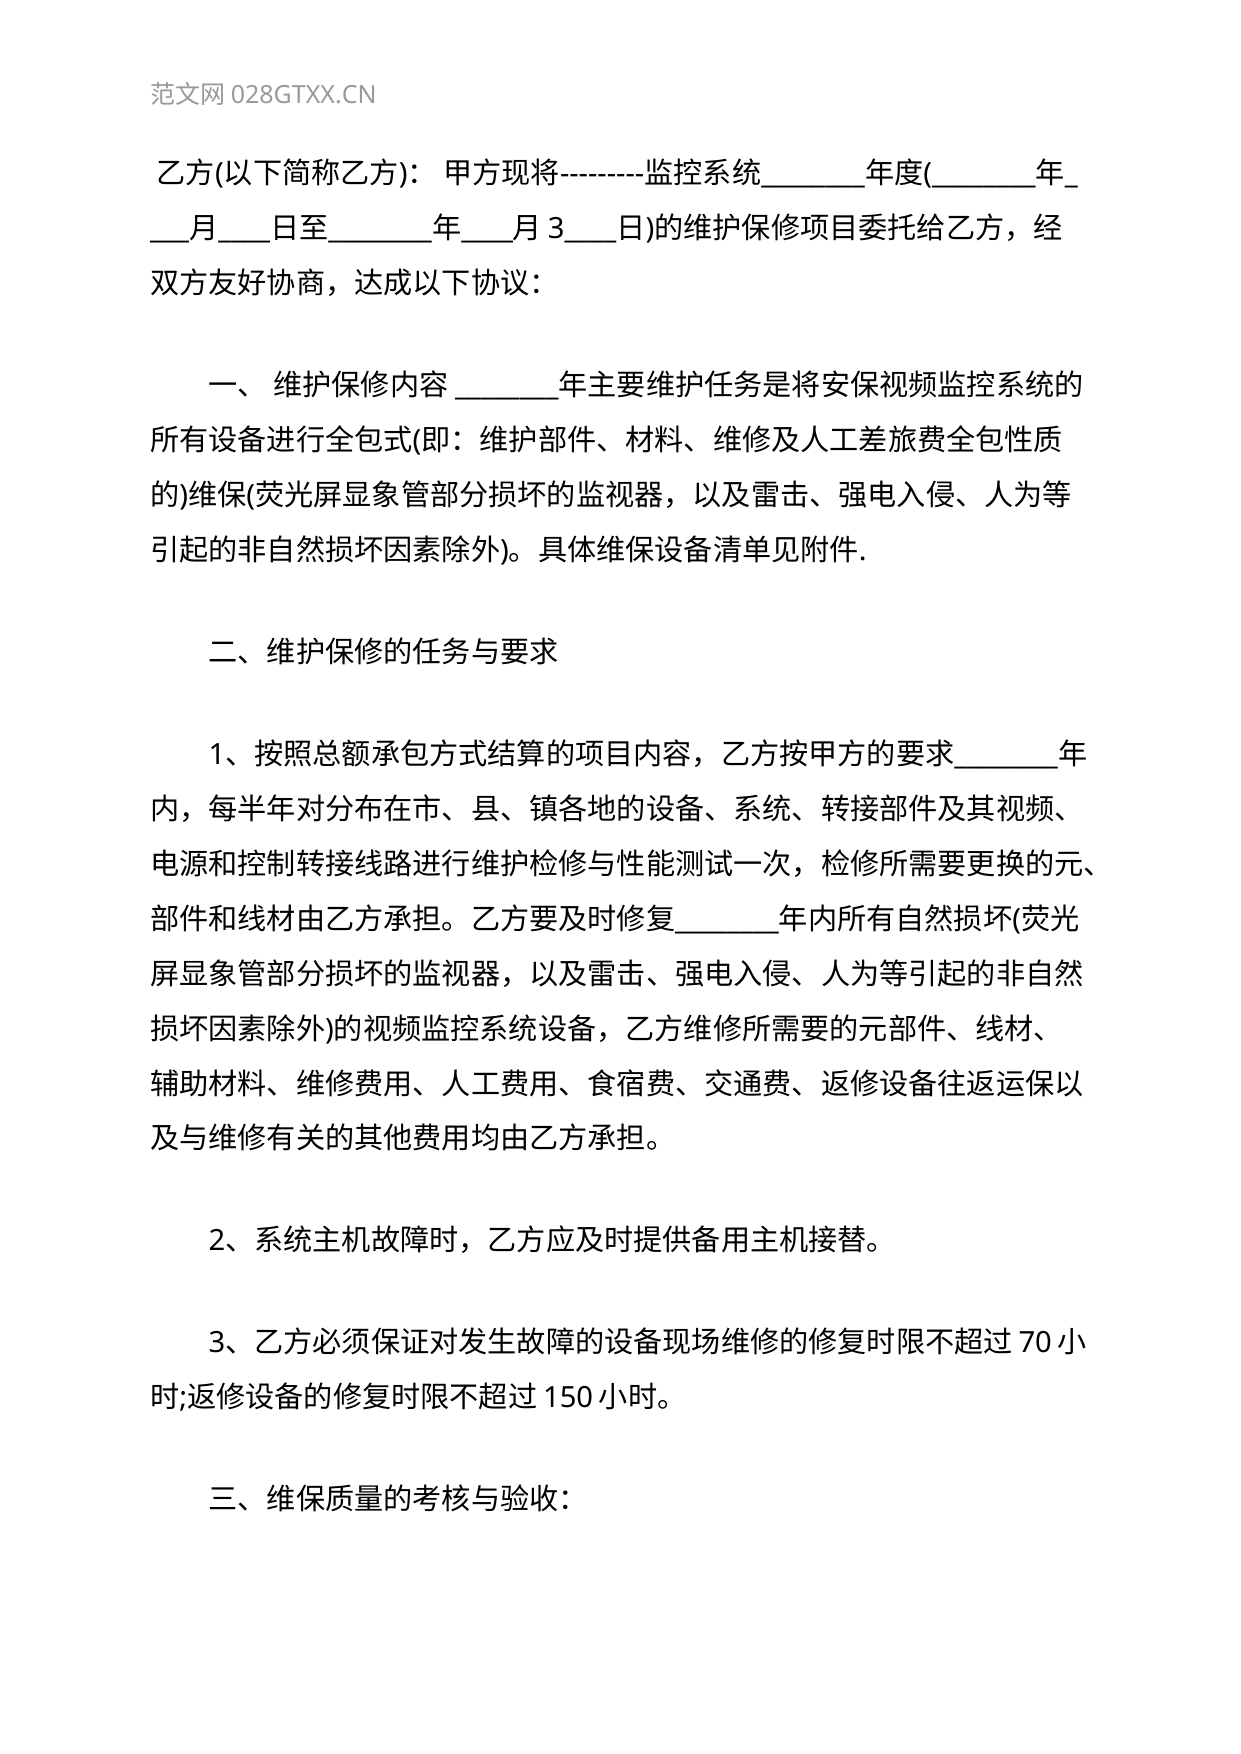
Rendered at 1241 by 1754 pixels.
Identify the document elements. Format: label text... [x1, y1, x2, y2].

text 三、维保质量的考核与验收： [150, 1476, 1090, 1518]
text 一、 维护保修内容 ________年主要维护任务是将安保视频监控系统的所有设备进行全包式(即：维护部件、材料、维修及人工差旅费全包性质的)维保(荧光屏显象管部分损坏的监视器，以及雷击、强电入侵、人为等引起的非自然损坏因素除外)。具体维保设备清单见附件. [150, 362, 1090, 569]
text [150, 150, 1090, 302]
text 2、系统主机故障时，乙方应及时提供备用主机接替。 [150, 1217, 1090, 1259]
text 1、按照总额承包方式结算的项目内容，乙方按甲方的要求________年内，每半年对分布在市、县、镇各地的设备、系统、转接部件及其视频、电源和控制转接线路进行维护检修与性能测试一次，检修所需要更换的元、部件和线材由乙方承担。乙方要及时修复________年内所有自然损坏(荧光屏显象管部分损坏的监视器，以及雷击、强电入侵、人为等引起的非自然损坏因素除外)的视频监控系统设备，乙方维修所需要的元部件、线材、辅助材料、维修费用、人工费用、食宿费、交通费、返修设备往返运保以及与维修有关的其他费用均由乙方承担。 [150, 731, 1090, 1157]
text 3、乙方必须保证对发生故障的设备现场维修的修复时限不超过70小时;返修设备的修复时限不超过150小时。 [150, 1319, 1090, 1416]
text 二、维护保修的任务与要求 [150, 629, 1090, 671]
